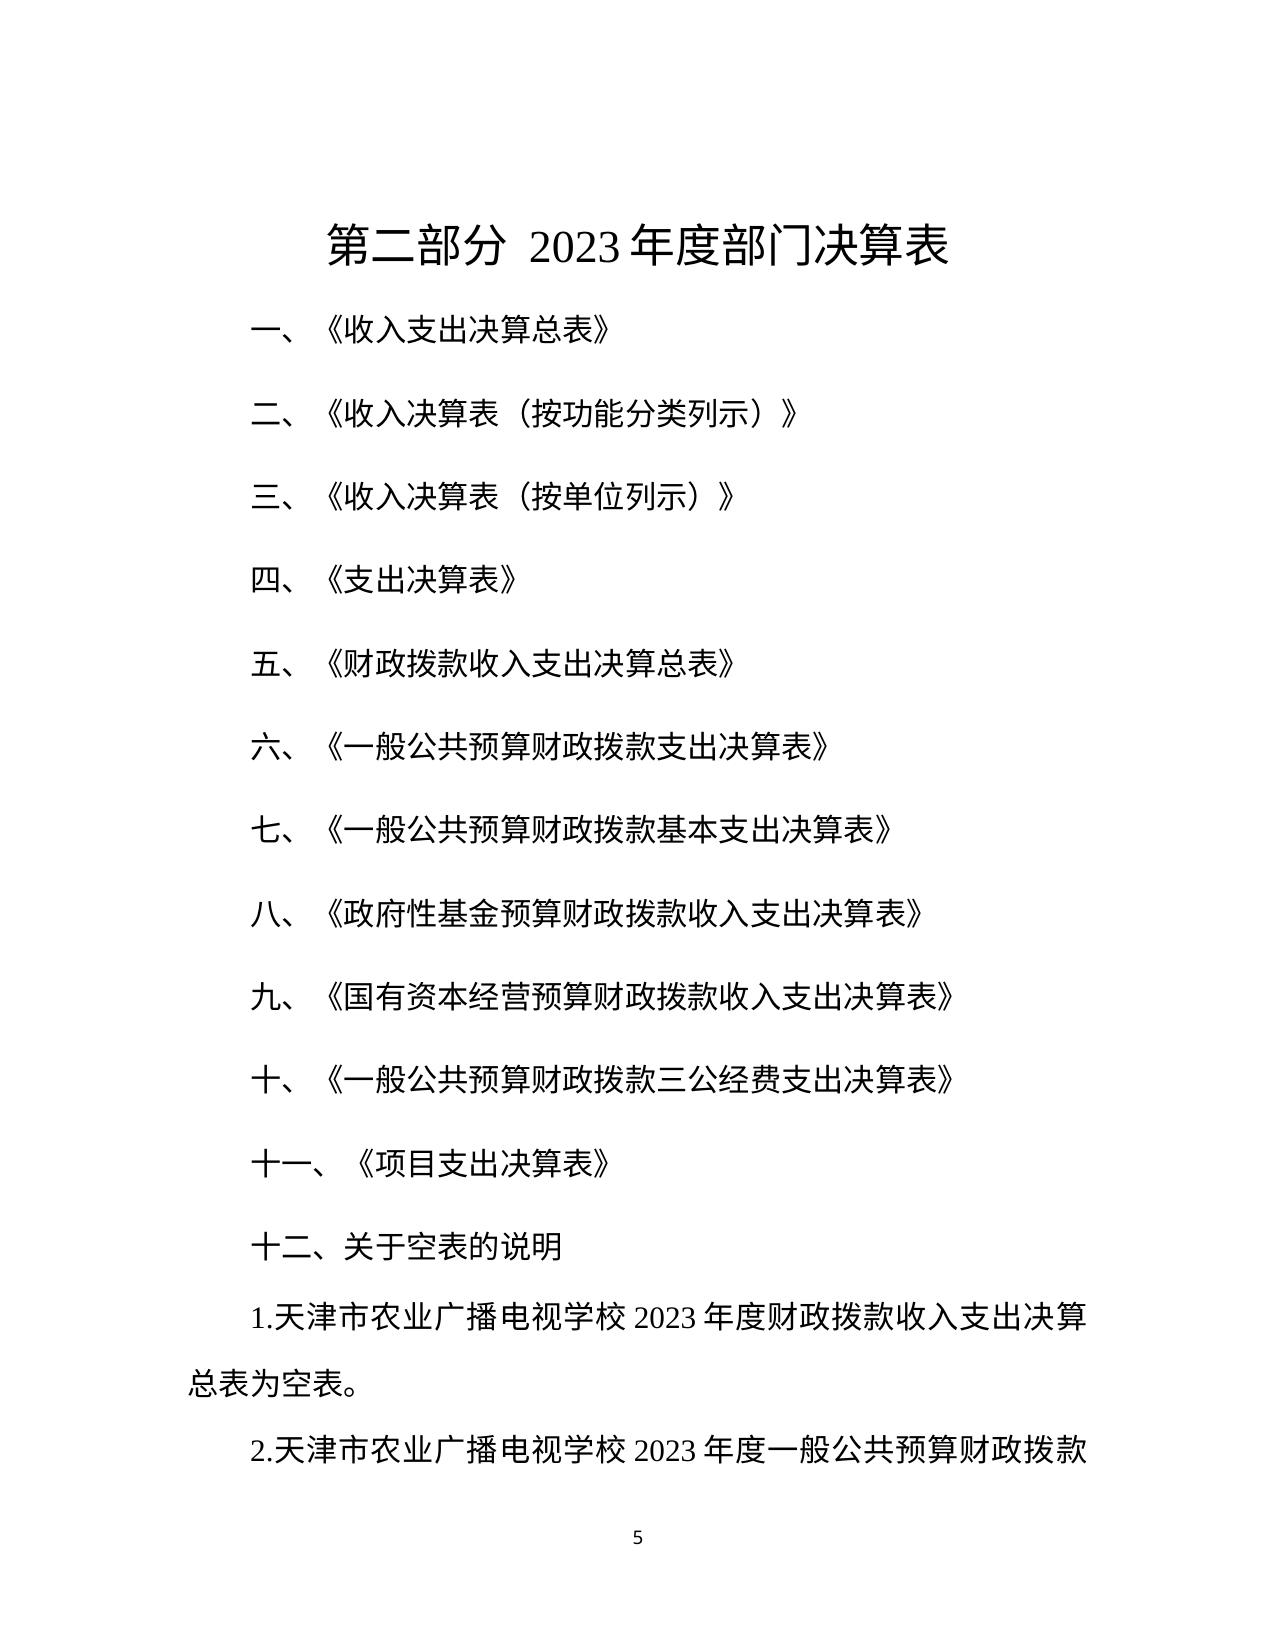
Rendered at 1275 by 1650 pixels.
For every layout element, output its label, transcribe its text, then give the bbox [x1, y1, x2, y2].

text 五、《财政拨款收入支出决算总表》 [187, 608, 1087, 692]
text 九、《国有资本经营预算财政拨款收入支出决算表》 [187, 942, 1087, 1025]
text 第二部分 2023年度部门决算表 [187, 212, 1087, 275]
text 二、《收入决算表（按功能分类列示）》 [187, 358, 1087, 442]
text 七、《一般公共预算财政拨款基本支出决算表》 [187, 775, 1087, 858]
text 十二、关于空表的说明 [187, 1192, 1087, 1275]
text 1.天津市农业广播电视学校2023年度财政拨款收入支出决算总表为空表。 [187, 1275, 1087, 1408]
text 十、《一般公共预算财政拨款三公经费支出决算表》 [187, 1025, 1087, 1108]
text 三、《收入决算表（按单位列示）》 [187, 442, 1087, 525]
text 四、《支出决算表》 [187, 525, 1087, 608]
text 十一、《项目支出决算表》 [187, 1108, 1087, 1192]
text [187, 1408, 1087, 1475]
text 六、《一般公共预算财政拨款支出决算表》 [187, 692, 1087, 775]
text 一、《收入支出决算总表》 [187, 275, 1087, 358]
text 八、《政府性基金预算财政拨款收入支出决算表》 [187, 858, 1087, 942]
